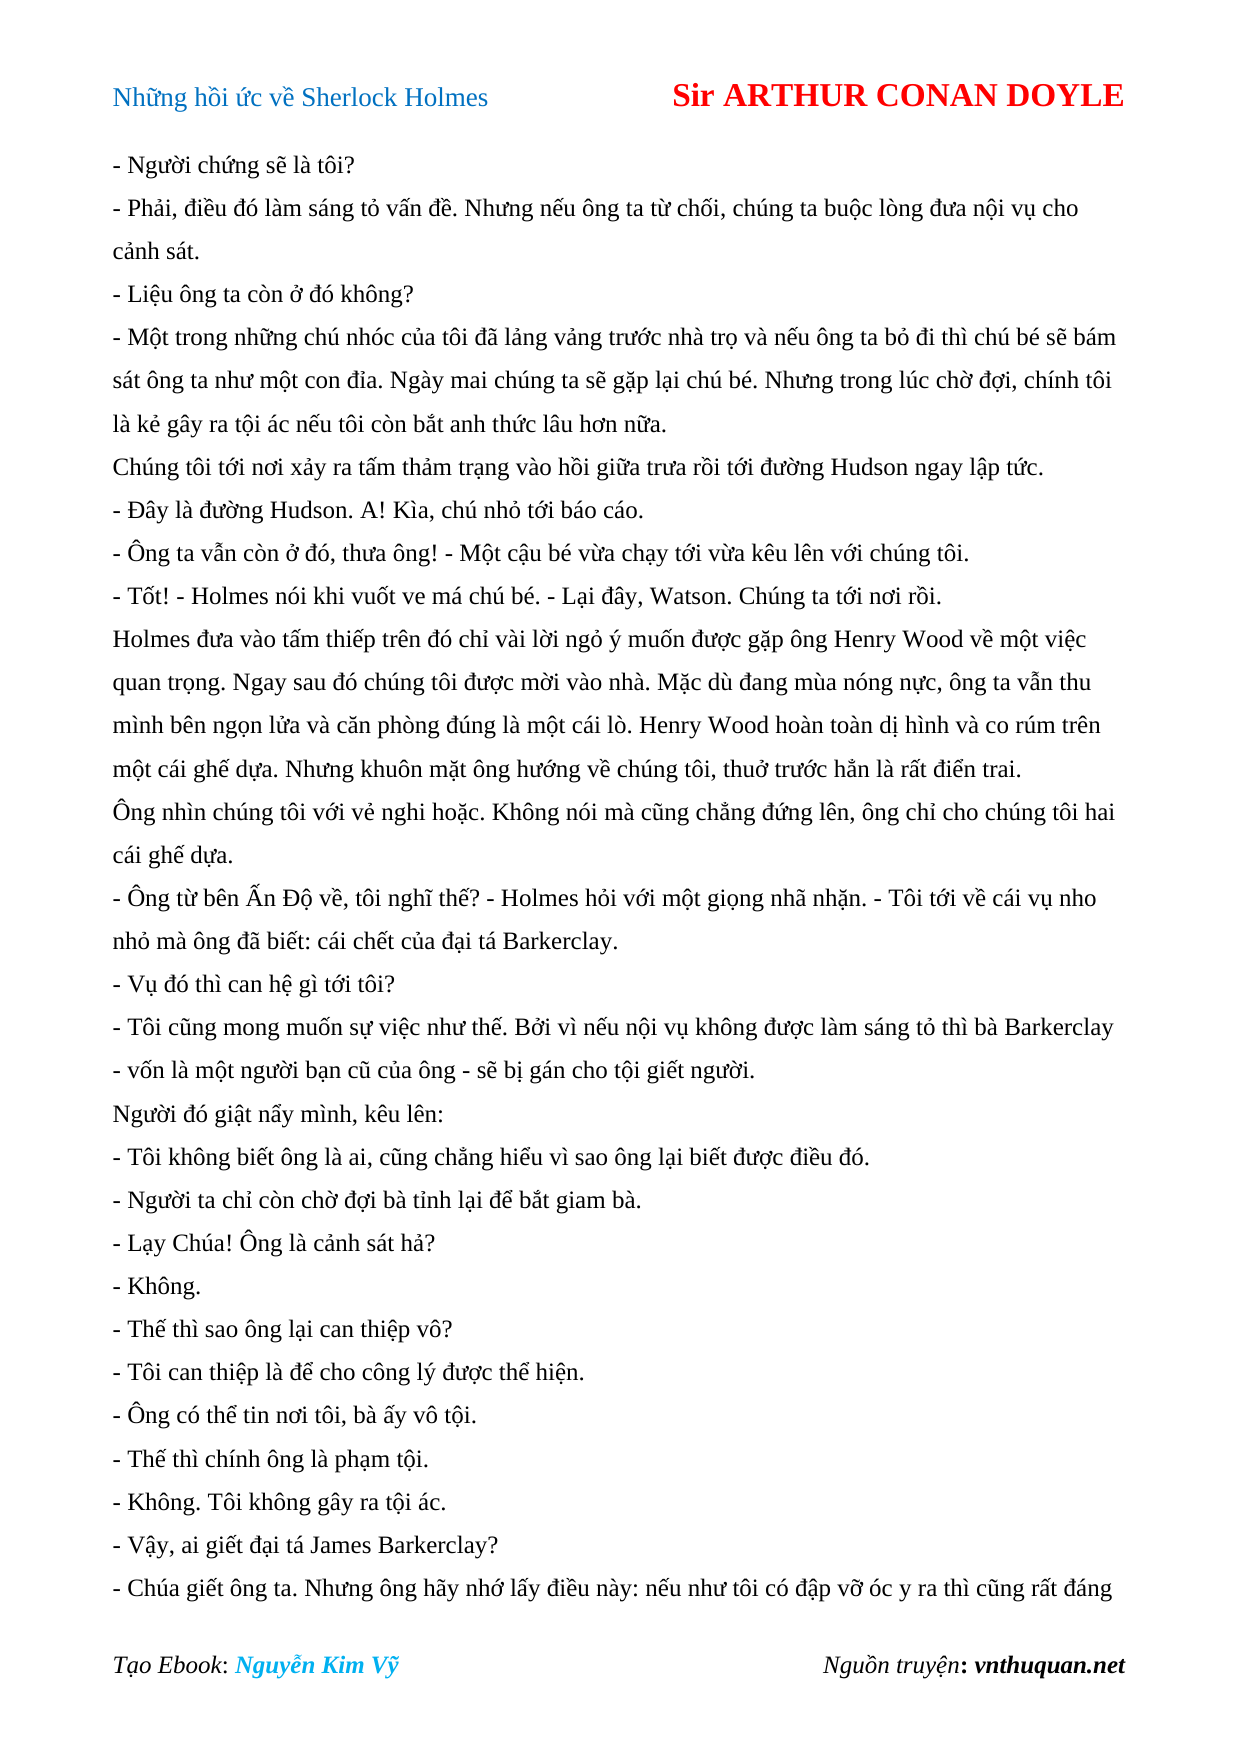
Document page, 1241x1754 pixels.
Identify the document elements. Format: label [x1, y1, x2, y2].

text [112, 150, 1128, 1602]
